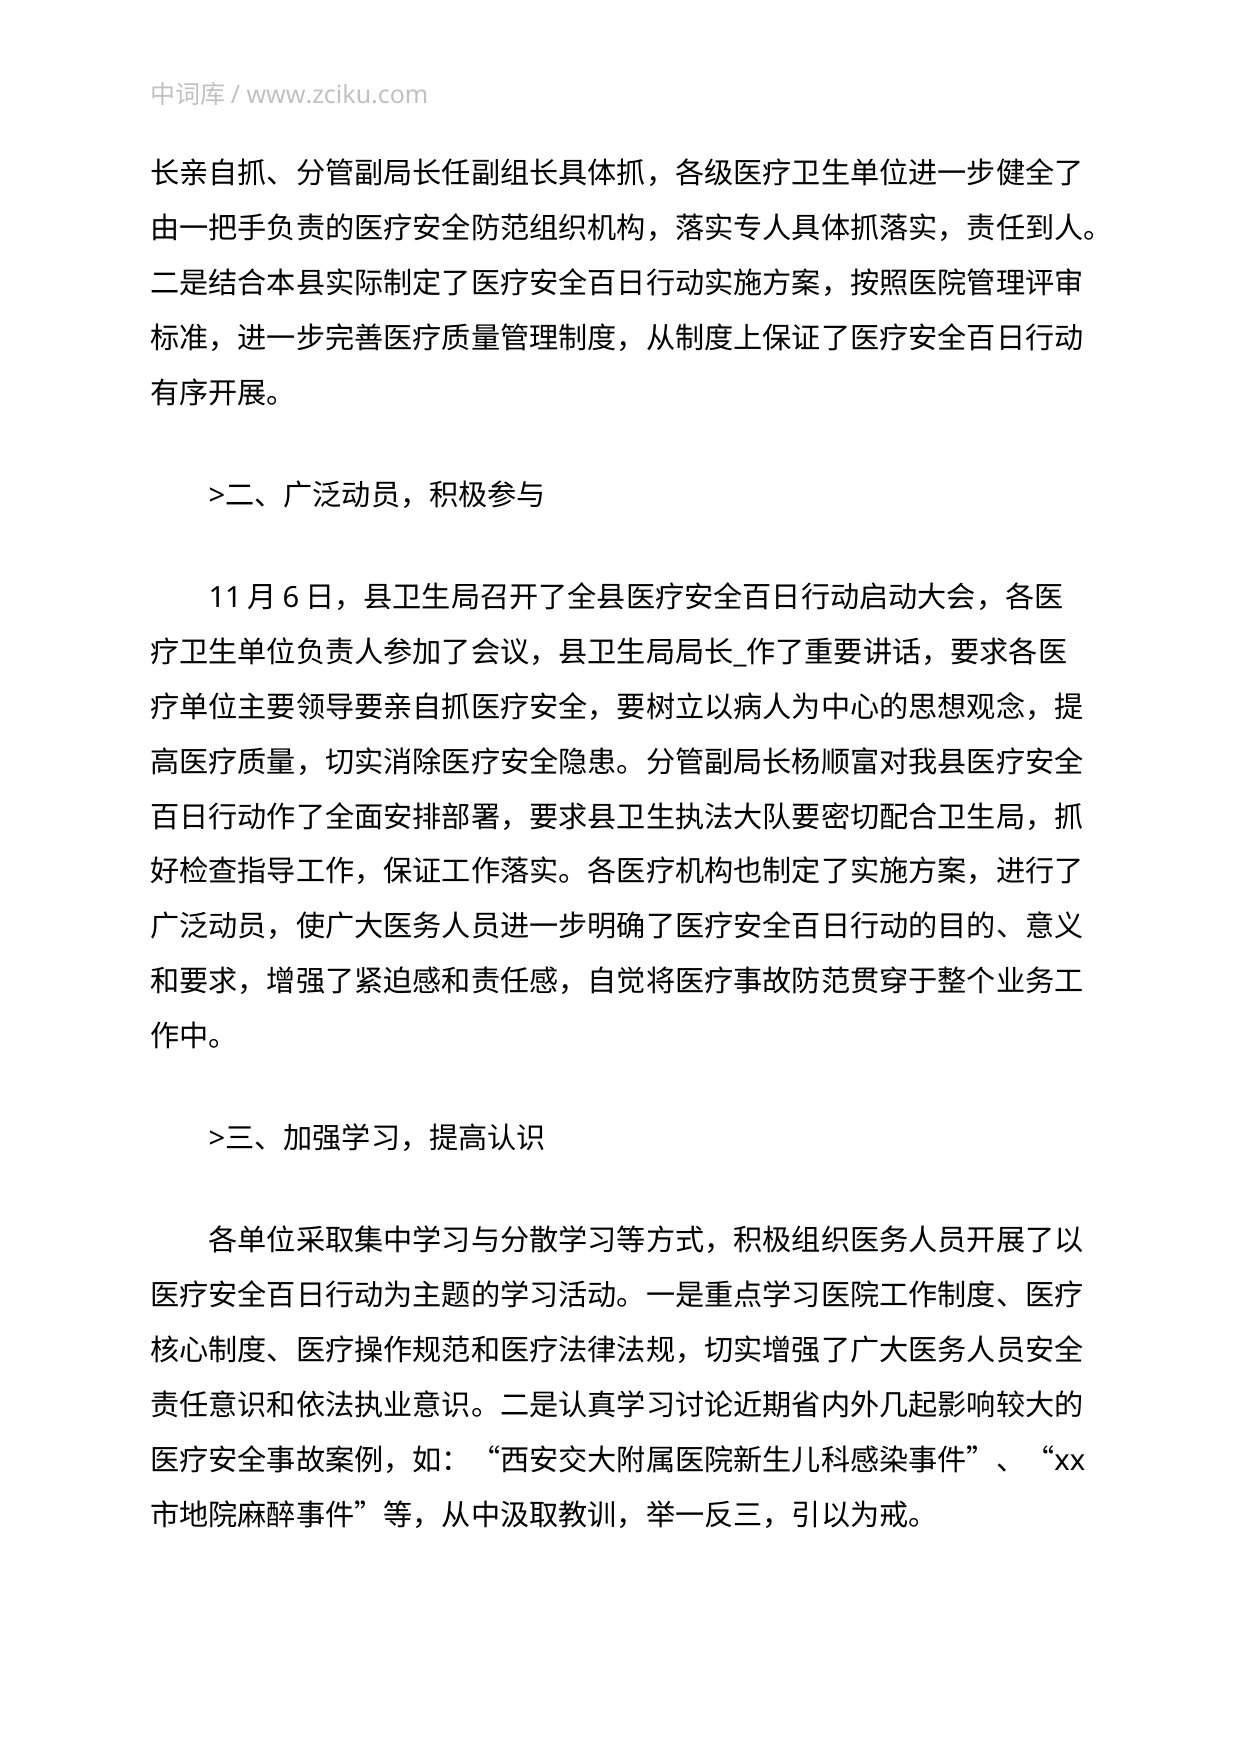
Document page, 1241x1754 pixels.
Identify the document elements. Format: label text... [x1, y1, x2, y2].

text >三、加强学习，提高认识 [150, 1114, 1090, 1157]
text 11月6日，县卫生局召开了全县医疗安全百日行动启动大会，各医疗卫生单位负责人参加了会议，县卫生局局长_作了重要讲话，要求各医疗单位主要领导要亲自抓医疗安全，要树立以病人为中心的思想观念，提高医疗质量，切实消除医疗安全隐患。分管副局长杨顺富对我县医疗安全百日行动作了全面安排部署，要求县卫生执法大队要密切配合卫生局，抓好检查指导工作，保证工作落实。各医疗机构也制定了实施方案，进行了广泛动员，使广大医务人员进一步明确了医疗安全百日行动的目的、意义和要求，增强了紧迫感和责任感，自觉将医疗事故防范贯穿于整个业务工作中。 [150, 573, 1090, 1055]
text 各单位采取集中学习与分散学习等方式，积极组织医务人员开展了以医疗安全百日行动为主题的学习活动。一是重点学习医院工作制度、医疗核心制度、医疗操作规范和医疗法律法规，切实增强了广大医务人员安全责任意识和依法执业意识。二是认真学习讨论近期省内外几起影响较大的医疗安全事故案例，如：“西安交大附属医院新生儿科感染事件”、“xx市地院麻醉事件”等，从中汲取教训，举一反三，引以为戒。 [150, 1216, 1090, 1533]
text >二、广泛动员，积极参与 [150, 471, 1090, 514]
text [150, 150, 1090, 412]
